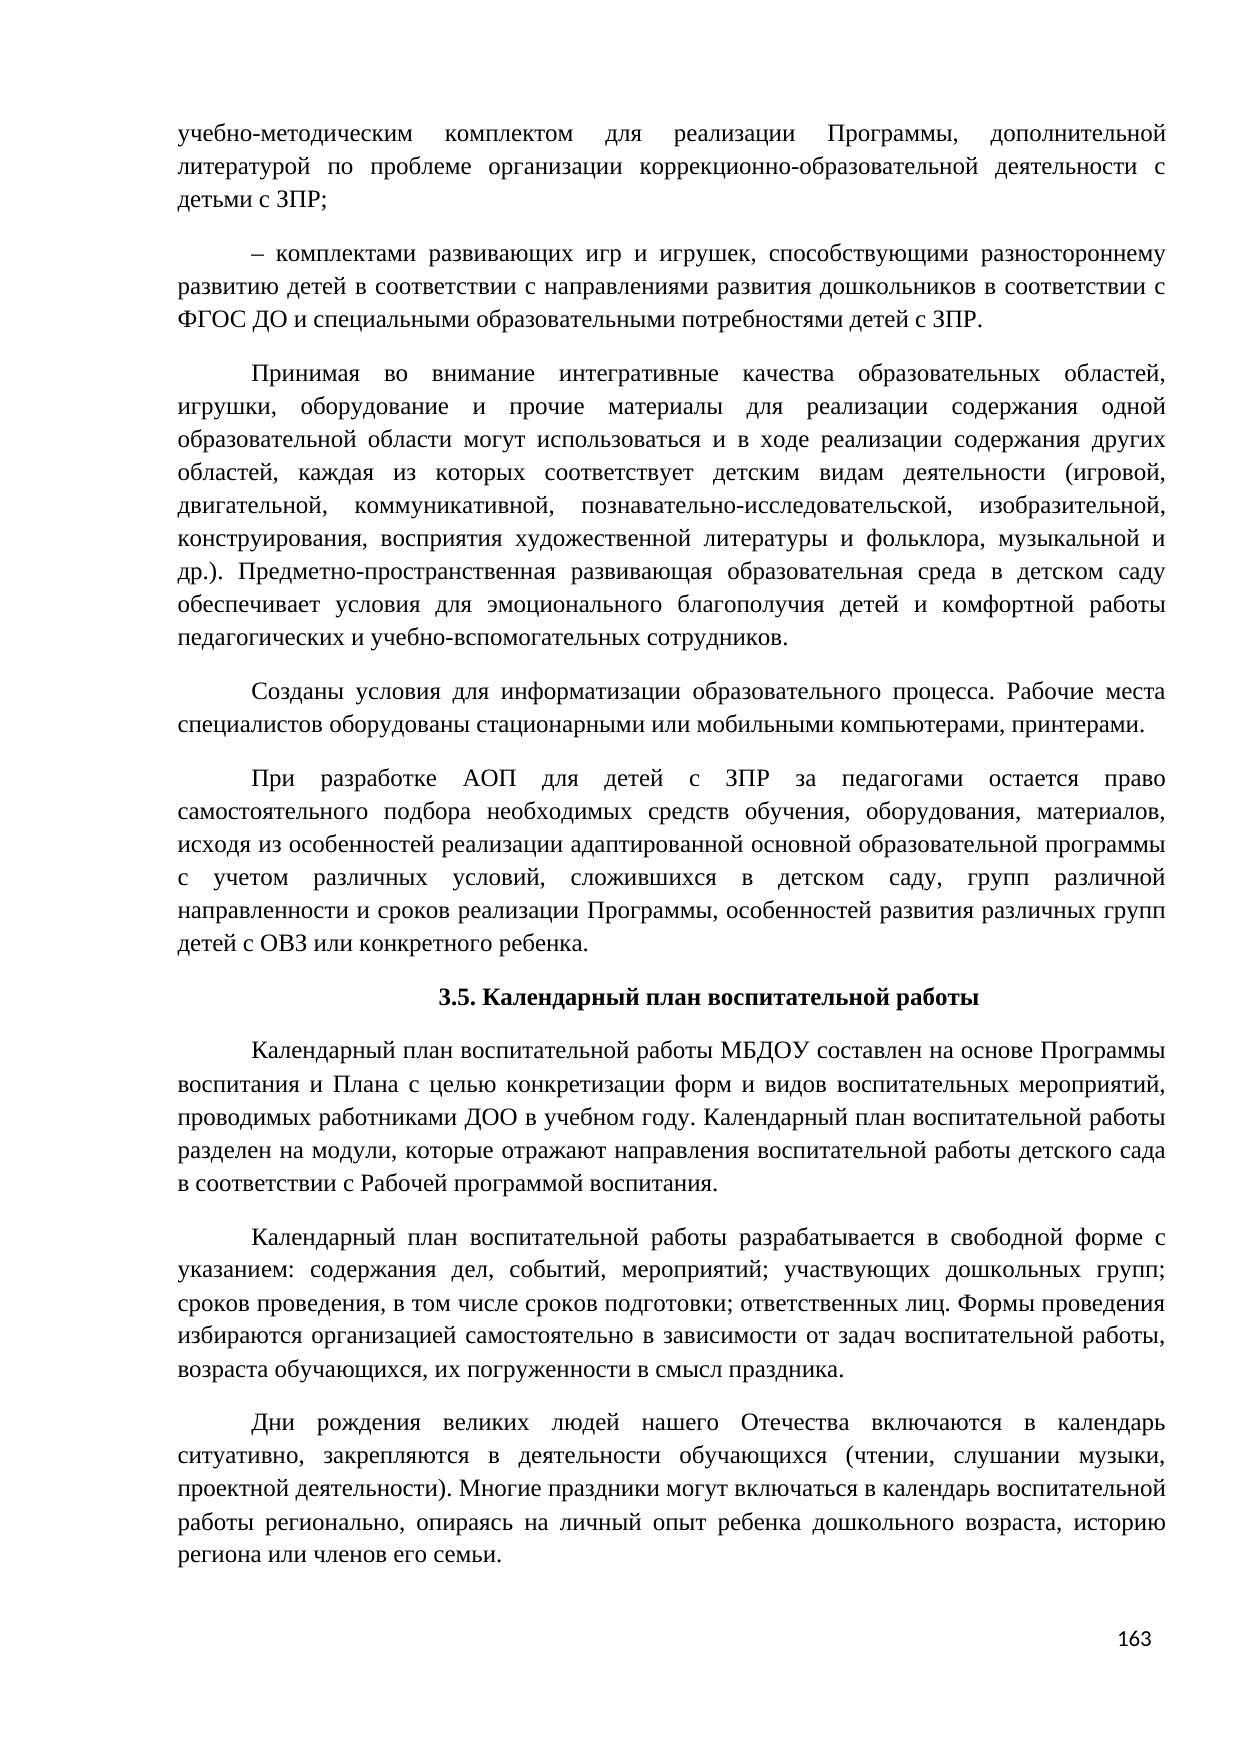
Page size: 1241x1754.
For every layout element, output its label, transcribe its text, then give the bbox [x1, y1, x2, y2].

text 3.5. Календарный план воспитательной работы [177, 982, 1167, 1011]
text Календарный план воспитательной работы разрабатывается в свободной форме с указанием: содержания дел, событий, мероприятий; участвующих дошкольных групп; сроков проведения, в том числе сроков подготовки; ответственных лиц. Формы проведения избираются организацией самостоятельно в зависимости от задач воспитательной работы, возраста обучающихся, их погруженности в смысл праздника. [177, 1222, 1167, 1382]
text Календарный план воспитательной работы МБДОУ составлен на основе Программы воспитания и Плана с целью конкретизации форм и видов воспитательных мероприятий, проводимых работниками ДОО в учебном году. Календарный план воспитательной работы разделен на модули, которые отражают направления воспитательной работы детского сада в соответствии с Рабочей программой воспитания. [177, 1036, 1167, 1196]
text Созданы условия для информатизации образовательного процесса. Рабочие места специалистов оборудованы стационарными или мобильными компьютерами, принтерами. [177, 676, 1167, 738]
text Дни рождения великих людей нашего Отечества включаются в календарь ситуативно, закрепляются в деятельности обучающихся (чтении, слушании музыки, проектной деятельности). Многие праздники могут включаться в календарь воспитательной работы регионально, опираясь на личный опыт ребенка дошкольного возраста, историю региона или членов его семьи. [177, 1407, 1167, 1568]
text Принимая во внимание интегративные качества образовательных областей, игрушки, оборудование и прочие материалы для реализации содержания одной образовательной области могут использоваться и в ходе реализации содержания других областей, каждая из которых соответствует детским видам деятельности (игровой, двигательной, коммуникативной, познавательно-исследовательской, изобразительной, конструирования, восприятия художественной литературы и фольклора, музыкальной и др.). Предметно-пространственная развивающая образовательная среда в детском саду обеспечивает условия для эмоционального благополучия детей и комфортной работы педагогических и учебно-вспомогательных сотрудников. [177, 358, 1167, 651]
text При разработке АОП для детей с ЗПР за педагогами остается право самостоятельного подбора необходимых средств обучения, оборудования, материалов, исходя из особенностей реализации адаптированной основной образовательной программы с учетом различных условий, сложившихся в детском саду, групп различной направленности и сроков реализации Программы, особенностей развития различных групп детей с ОВЗ или конкретного ребенка. [177, 763, 1167, 957]
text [177, 118, 1167, 213]
text – комплектами развивающих игр и игрушек, способствующими разностороннему развитию детей в соответствии с направлениями развития дошкольников в соответствии с ФГОС ДО и специальными образовательными потребностями детей с ЗПР. [177, 238, 1167, 333]
